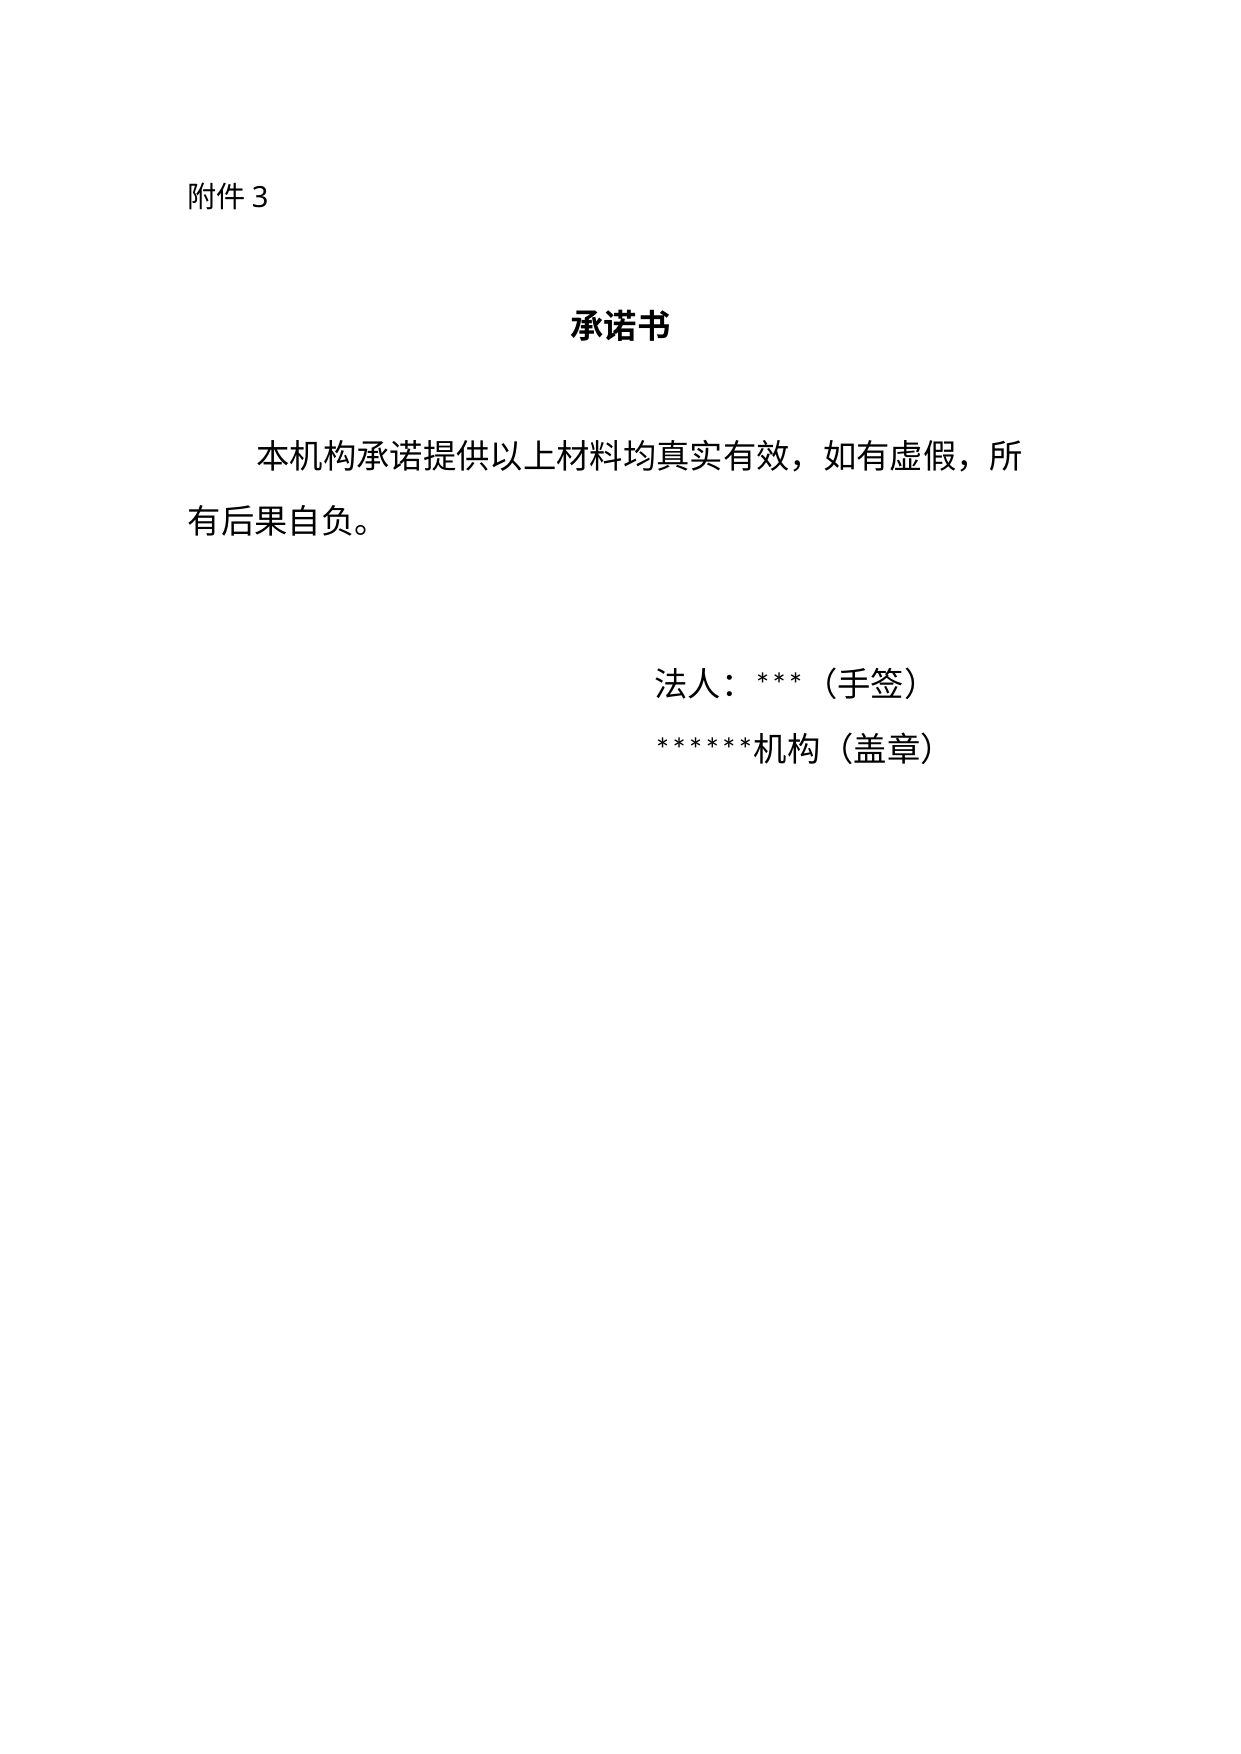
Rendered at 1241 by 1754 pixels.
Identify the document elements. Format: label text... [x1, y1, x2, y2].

text 本机构承诺提供以上材料均真实有效，如有虚假，所有后果自负。 [187, 422, 1053, 552]
text 附件3 [187, 162, 1053, 227]
text 法人：***（手签） [187, 649, 1053, 714]
text 承诺书 [187, 292, 1053, 357]
text ******机构（盖章） [187, 714, 1053, 779]
